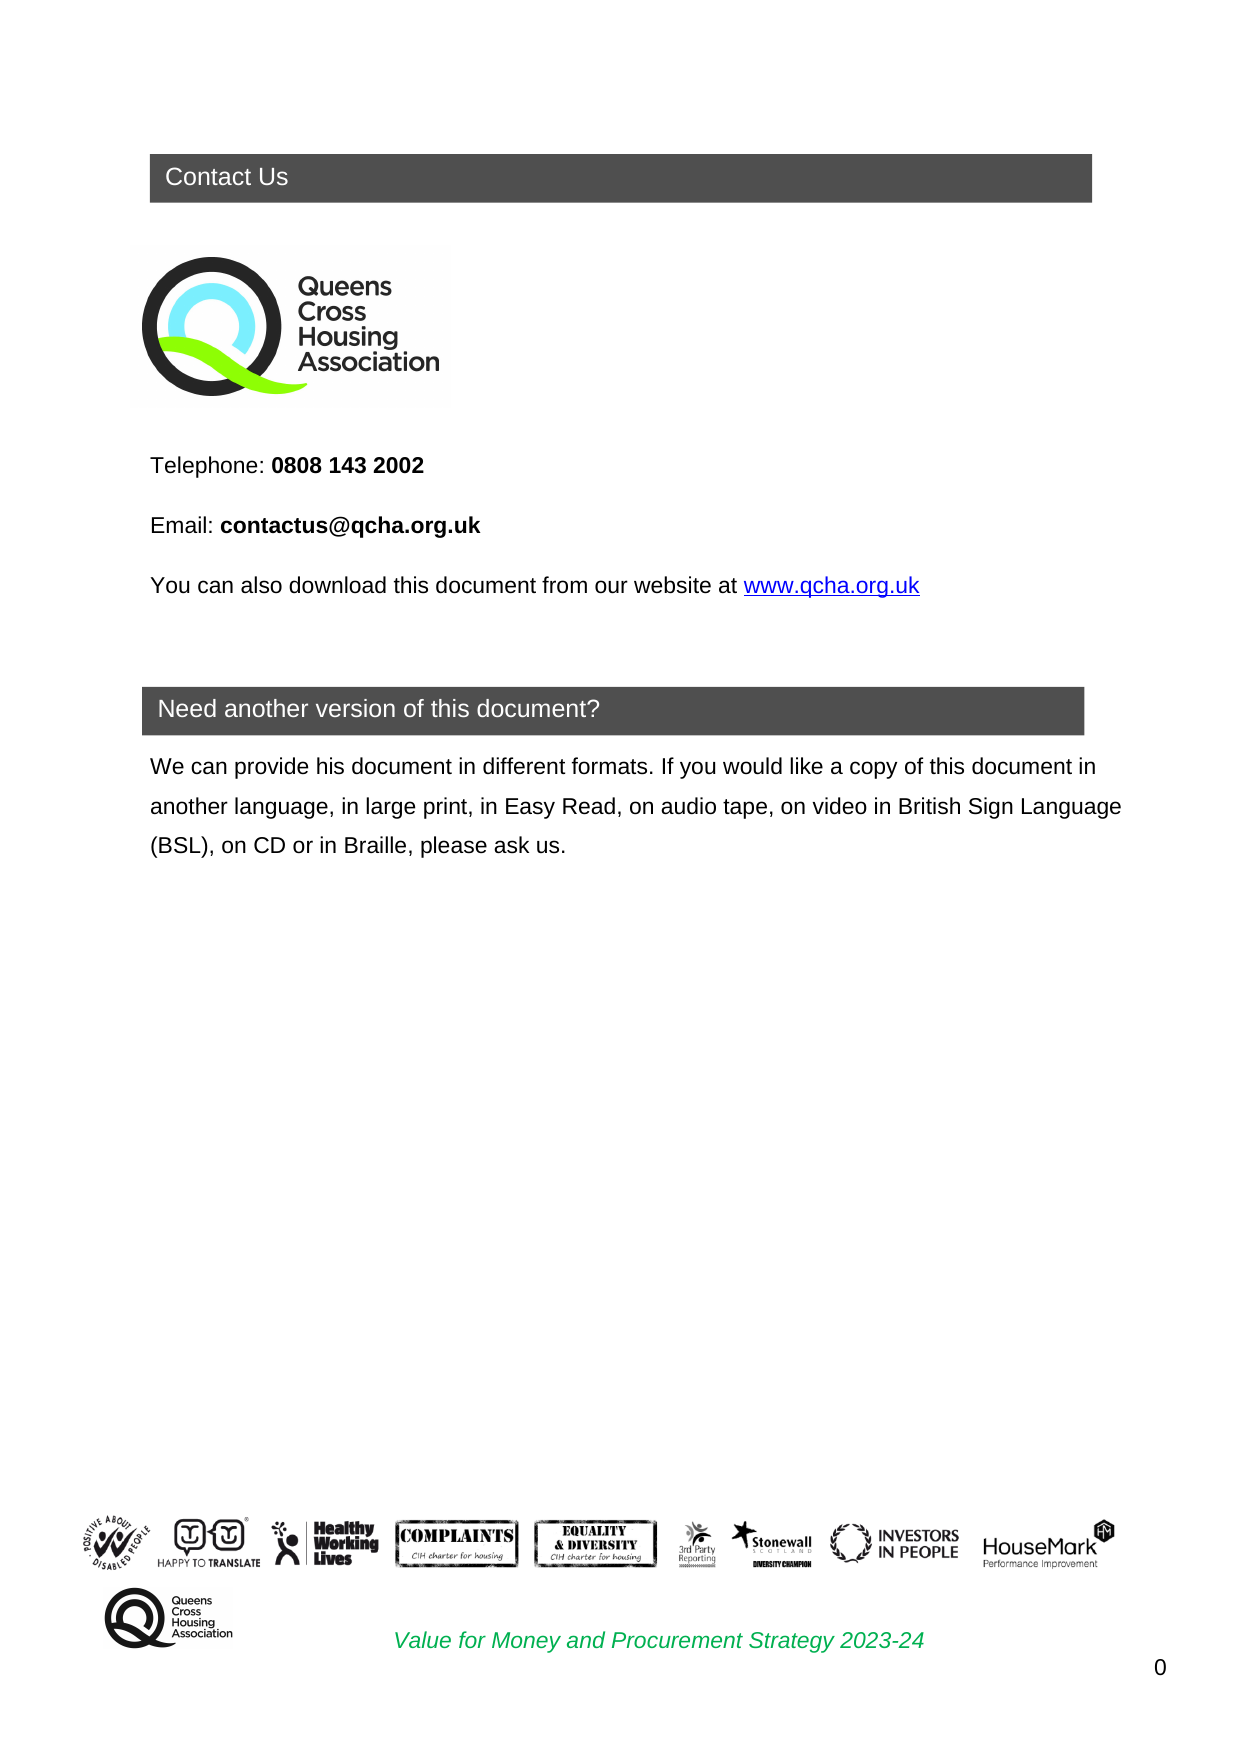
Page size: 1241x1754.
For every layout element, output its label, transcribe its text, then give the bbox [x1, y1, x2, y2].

text Telephone: 0808 143 2002 [150, 452, 1167, 478]
text We can provide his document in different formats. If you would like a copy of this document in another language, in large print, in Easy Read, on audio tape, on video in British Sign Language (BSL), on CD or in Braille, please ask us. [150, 753, 1167, 858]
picture [129, 245, 452, 408]
text Email: contactus@qcha.org.uk [150, 512, 1167, 538]
picture [31, 1495, 1167, 1585]
picture [103, 1587, 234, 1649]
text You can also download this document from our website at www.qcha.org.uk [150, 572, 1167, 598]
